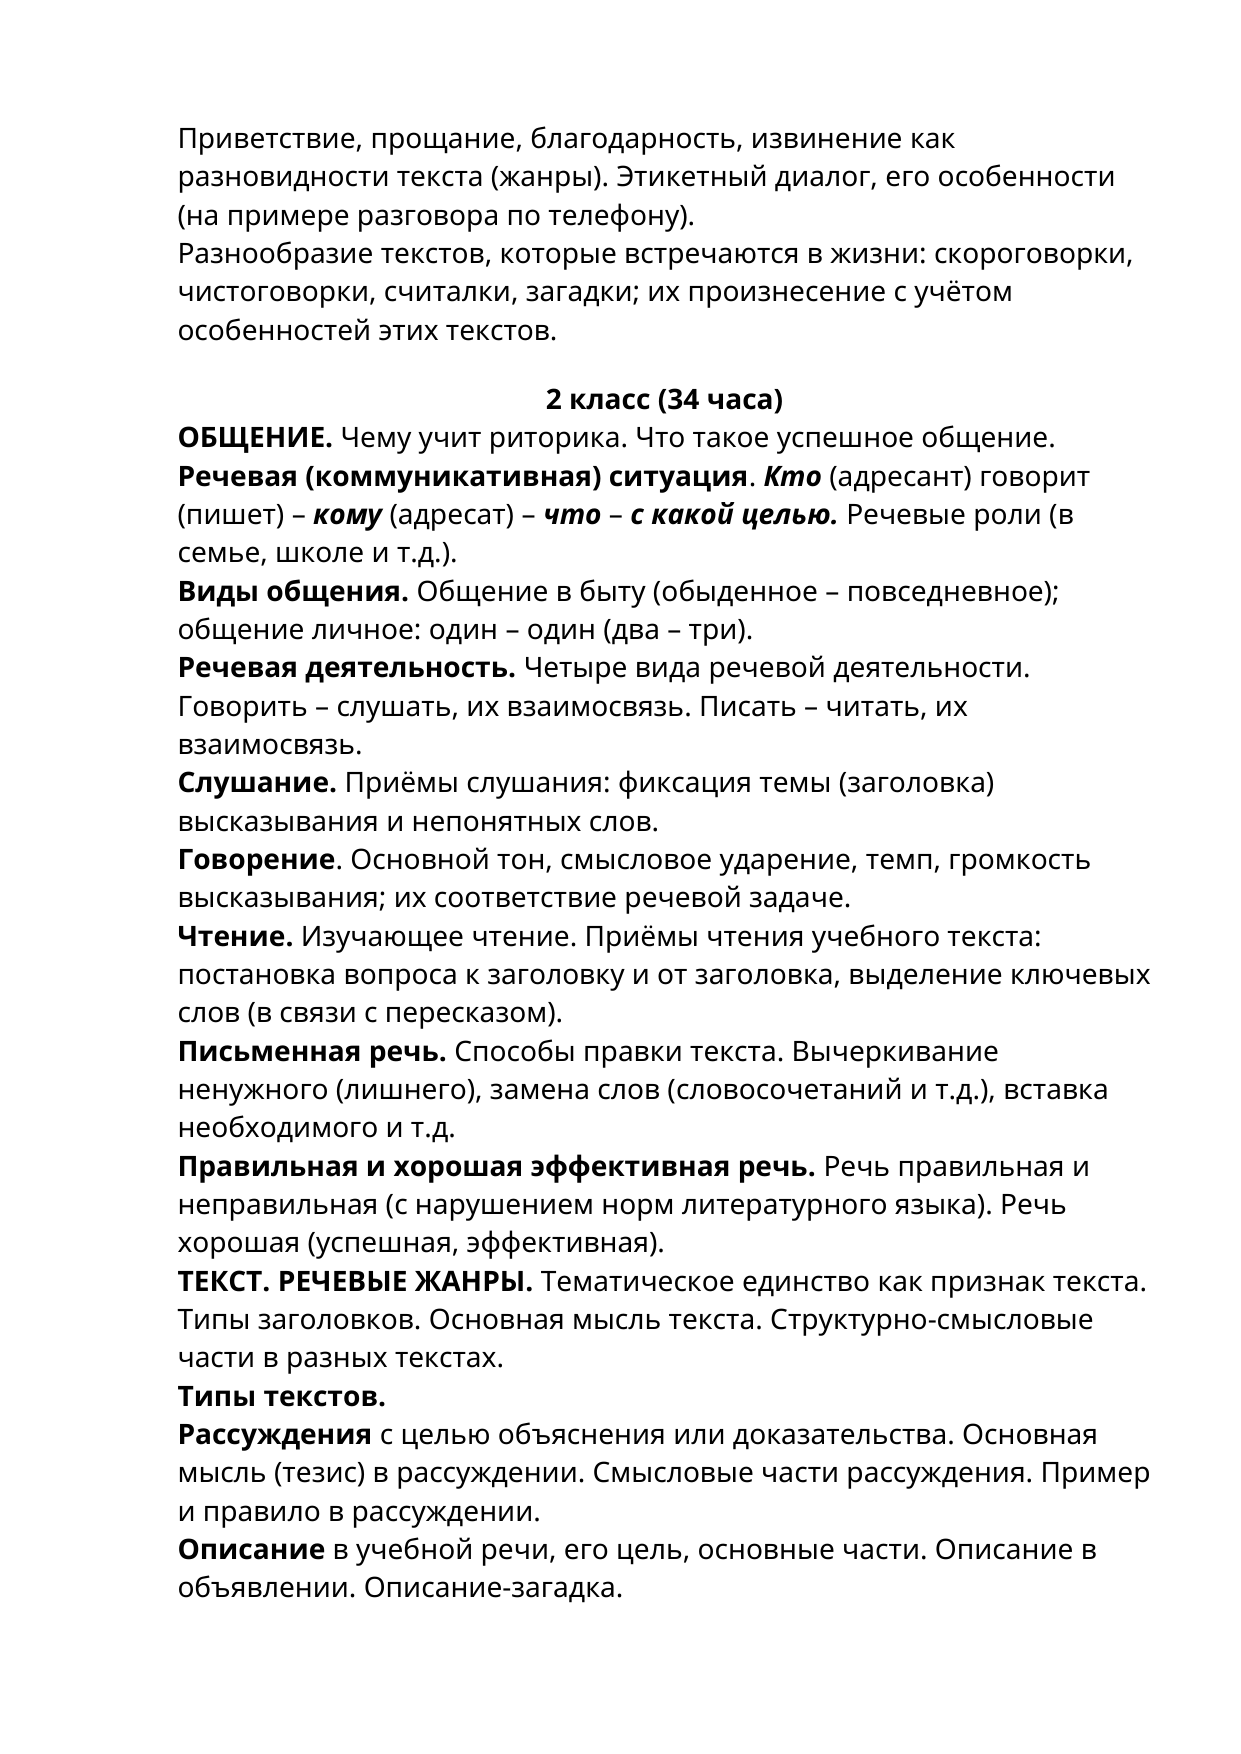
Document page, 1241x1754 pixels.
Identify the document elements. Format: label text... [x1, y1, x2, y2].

text Речевая (коммуникативная) ситуация. Кто (адресант) говорит (пишет) – кому (адресат) – что – с какой целью. Речевые роли (в семье, школе и т.д.). [177, 456, 1152, 571]
text Письменная речь. Способы правки текста. Вычеркивание ненужного (лишнего), замена слов (словосочетаний и т.д.), вставка необходимого и т.д. [177, 1031, 1152, 1146]
text Чтение. Изучающее чтение. Приёмы чтения учебного текста: постановка вопроса к заголовку и от заголовка, выделение ключевых слов (в связи с пересказом). [177, 916, 1152, 1031]
text Разнообразие текстов, которые встречаются в жизни: скороговорки, чистоговорки, считалки, загадки; их произнесение с учётом особенностей этих текстов. [177, 233, 1152, 348]
text Типы текстов. [177, 1376, 1152, 1414]
text Приветствие, прощание, благодарность, извинение как разновидности текста (жанры). Этикетный диалог, его особенности (на примере разговора по телефону). [177, 118, 1152, 233]
text ТЕКСТ. РЕЧЕВЫЕ ЖАНРЫ. Тематическое единство как признак текста. Типы заголовков. Основная мысль текста. Структурно-смысловые части в разных текстах. [177, 1261, 1152, 1376]
text Виды общения. Общение в быту (обыденное – повседневное); общение личное: один – один (два – три). [177, 571, 1152, 648]
text 2 класс (34 часа) [177, 379, 1152, 418]
text Рассуждения с целью объяснения или доказательства. Основная мысль (тезис) в рассуждении. Смысловые части рассуждения. Пример и правило в рассуждении. [177, 1414, 1152, 1529]
text Говорение. Основной тон, смысловое ударение, темп, громкость высказывания; их соответствие речевой задаче. [177, 839, 1152, 916]
text Слушание. Приёмы слушания: фиксация темы (заголовка) высказывания и непонятных слов. [177, 763, 1152, 839]
text Речевая деятельность. Четыре вида речевой деятельности. Говорить – слушать, их взаимосвязь. Писать – читать, их взаимосвязь. [177, 648, 1152, 763]
text ОБЩЕНИЕ. Чему учит риторика. Что такое успешное общение. [177, 418, 1152, 456]
text Правильная и хорошая эффективная речь. Речь правильная и неправильная (с нарушением норм литературного языка). Речь хорошая (успешная, эффективная). [177, 1146, 1152, 1261]
text Описание в учебной речи, его цель, основные части. Описание в объявлении. Описание-загадка. [177, 1529, 1152, 1606]
